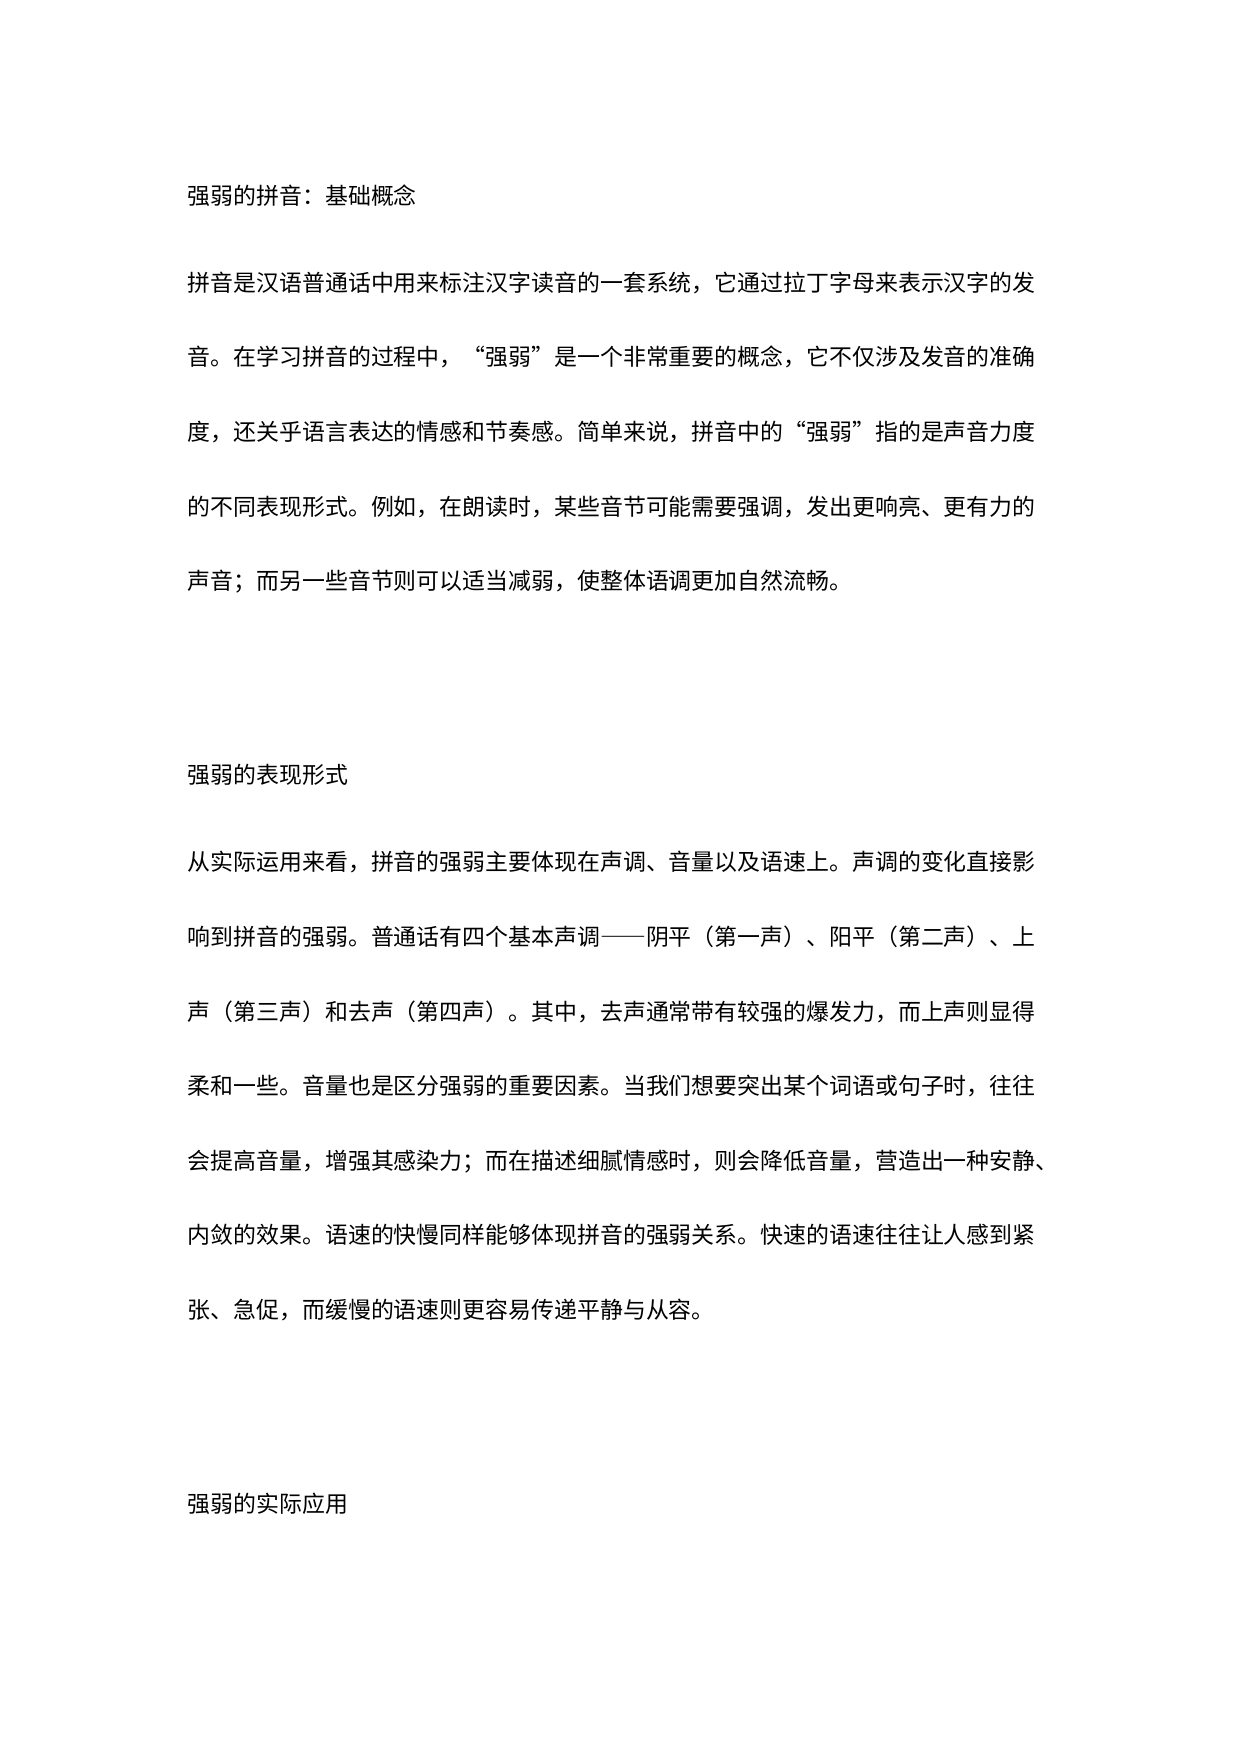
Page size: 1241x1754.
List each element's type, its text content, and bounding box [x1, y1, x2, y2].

text 强弱的实际应用 [187, 1471, 1053, 1536]
text 拼音是汉语普通话中用来标注汉字读音的一套系统，它通过拉丁字母来表示汉字的发音。在学习拼音的过程中，“强弱”是一个非常重要的概念，它不仅涉及发音的准确度，还关乎语言表达的情感和节奏感。简单来说，拼音中的“强弱”指的是声音力度的不同表现形式。例如，在朗读时，某些音节可能需要强调，发出更响亮、更有力的声音；而另一些音节则可以适当减弱，使整体语调更加自然流畅。 [187, 248, 1053, 612]
text 强弱的表现形式 [187, 742, 1053, 807]
text 从实际运用来看，拼音的强弱主要体现在声调、音量以及语速上。声调的变化直接影响到拼音的强弱。普通话有四个基本声调——阴平（第一声）、阳平（第二声）、上声（第三声）和去声（第四声）。其中，去声通常带有较强的爆发力，而上声则显得柔和一些。音量也是区分强弱的重要因素。当我们想要突出某个词语或句子时，往往会提高音量，增强其感染力；而在描述细腻情感时，则会降低音量，营造出一种安静、内敛的效果。语速的快慢同样能够体现拼音的强弱关系。快速的语速往往让人感到紧张、急促，而缓慢的语速则更容易传递平静与从容。 [187, 828, 1053, 1341]
text 强弱的拼音：基础概念 [187, 162, 1053, 227]
